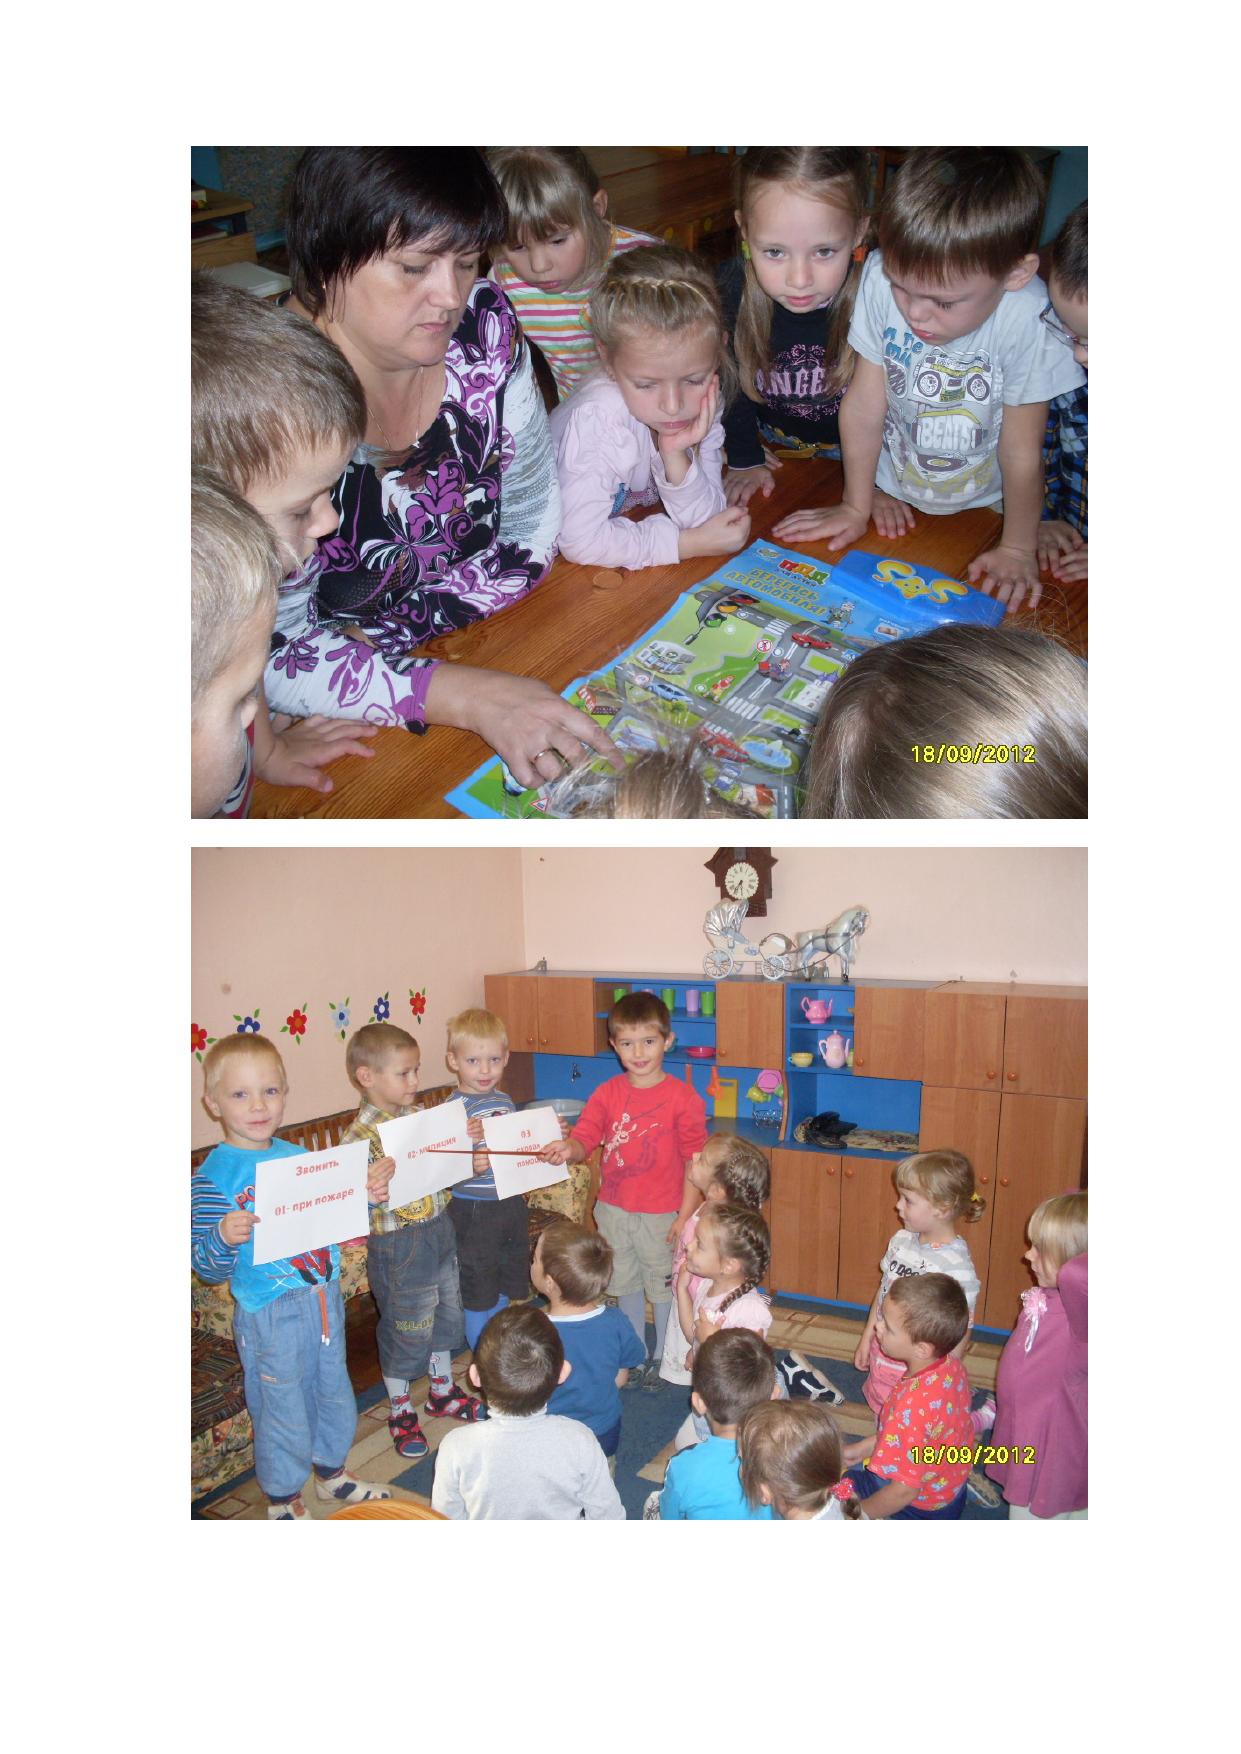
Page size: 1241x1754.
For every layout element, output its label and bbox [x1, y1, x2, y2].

picture [191, 146, 1088, 819]
picture [191, 847, 1088, 1520]
